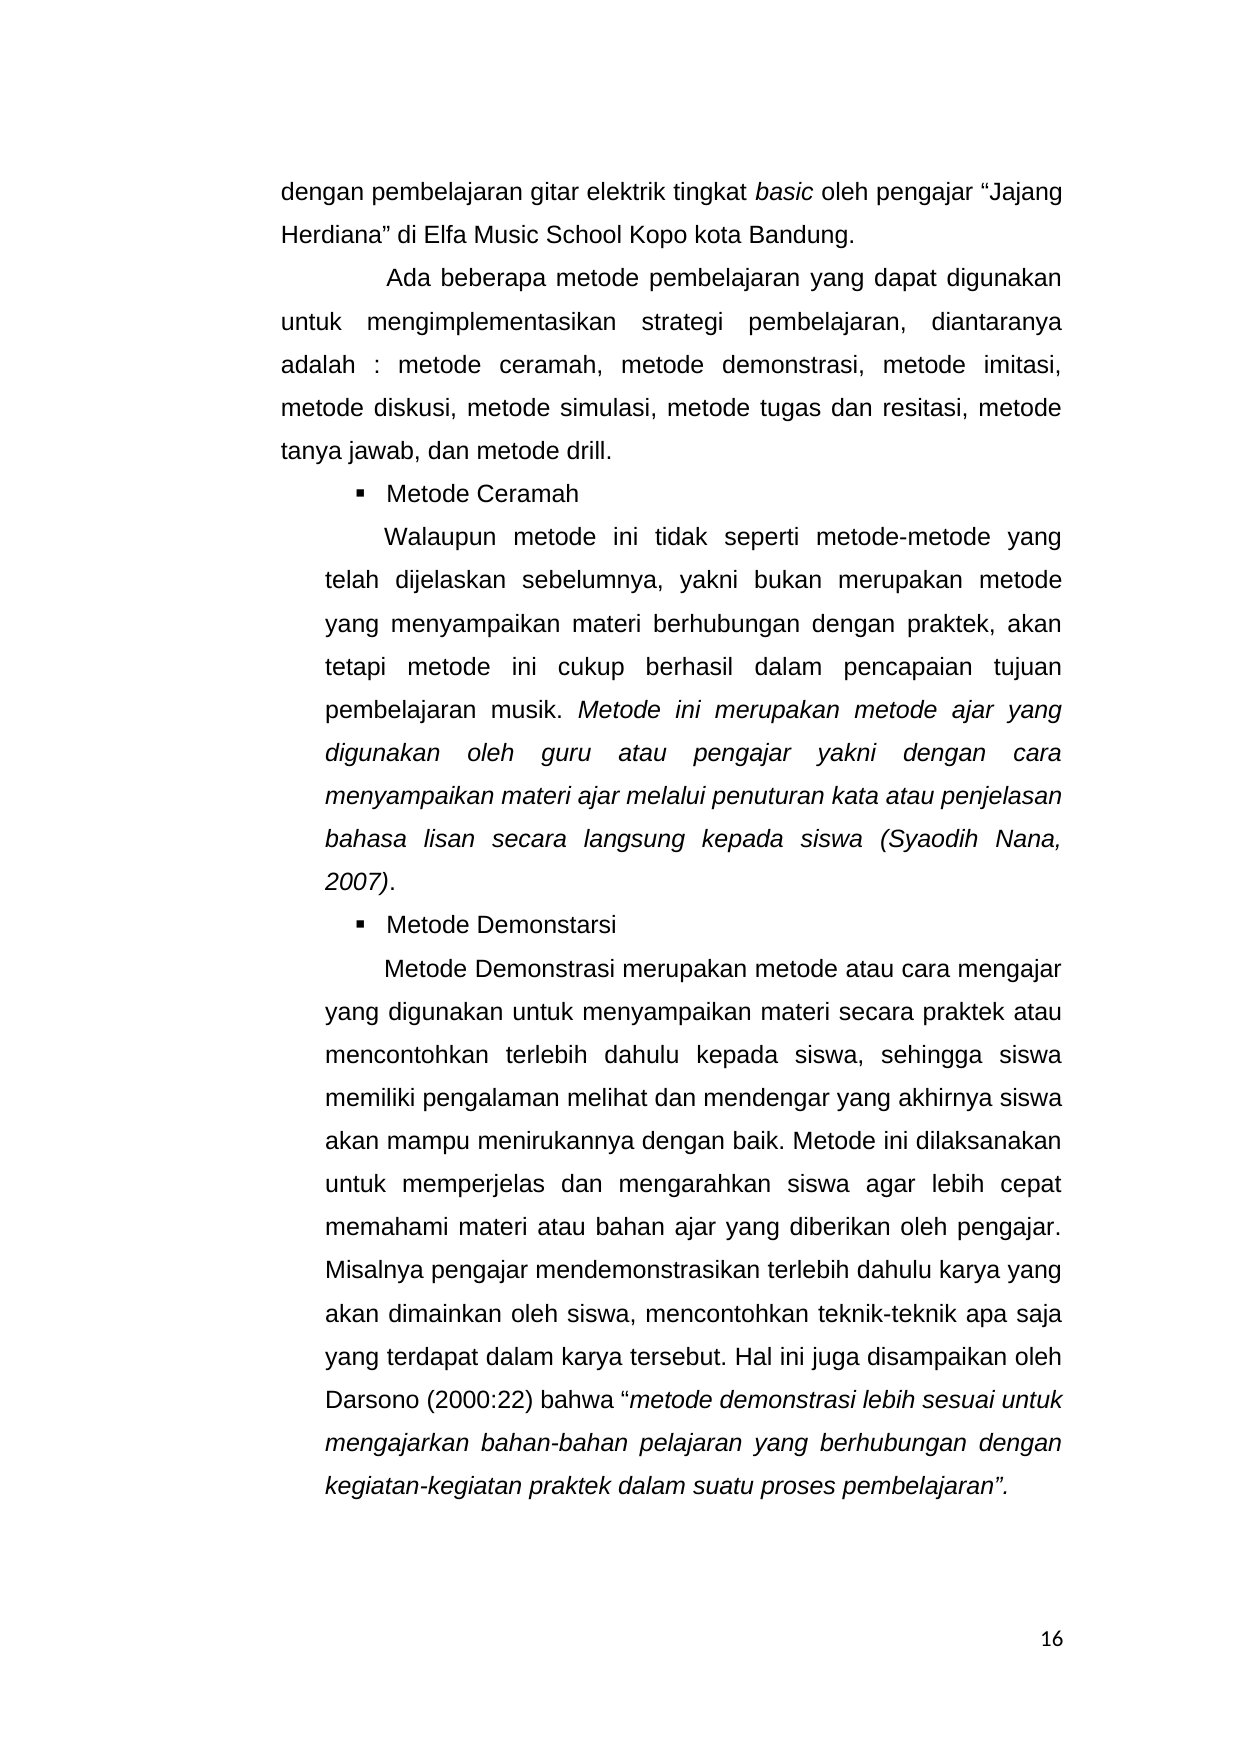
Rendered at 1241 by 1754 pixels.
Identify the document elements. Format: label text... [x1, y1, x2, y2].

list Metode Ceramah [325, 479, 1063, 508]
list Metode Demonstarsi [325, 910, 1063, 939]
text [281, 177, 1063, 249]
list Metode Demonstrasi merupakan metode atau cara mengajar yang digunakan untuk menyampaikan materi secara praktek atau mencontohkan terlebih dahulu kepada siswa, sehingga siswa memiliki pengalaman melihat dan mendengar yang akhirnya siswa akan mampu menirukannya dengan baik. Metode ini dilaksanakan untuk memperjelas dan mengarahkan siswa agar lebih cepat memahami materi atau bahan ajar yang diberikan oleh pengajar. Misalnya pengajar mendemonstrasikan terlebih dahulu karya yang akan dimainkan oleh siswa, mencontohkan teknik-teknik apa saja yang terdapat dalam karya tersebut. Hal ini juga disampaikan oleh Darsono (2000:22) bahwa “metode demonstrasi lebih sesuai untuk mengajarkan bahan-bahan pelajaran yang berhubungan dengan kegiatan-kegiatan praktek dalam suatu proses pembelajaran”. [325, 954, 1063, 1500]
list Ada beberapa metode pembelajaran yang dapat digunakan untuk mengimplementasikan strategi pembelajaran, diantaranya adalah : metode ceramah, metode demonstrasi, metode imitasi, metode diskusi, metode simulasi, metode tugas dan resitasi, metode tanya jawab, dan metode drill. [281, 263, 1063, 465]
list Walaupun metode ini tidak seperti metode-metode yang telah dijelaskan sebelumnya, yakni bukan merupakan metode yang menyampaikan materi berhubungan dengan praktek, akan tetapi metode ini cukup berhasil dalam pencapaian tujuan pembelajaran musik. Metode ini merupakan metode ajar yang digunakan oleh guru atau pengajar yakni dengan cara menyampaikan materi ajar melalui penuturan kata atau penjelasan bahasa lisan secara langsung kepada siswa (Syaodih Nana, 2007). [325, 522, 1063, 896]
